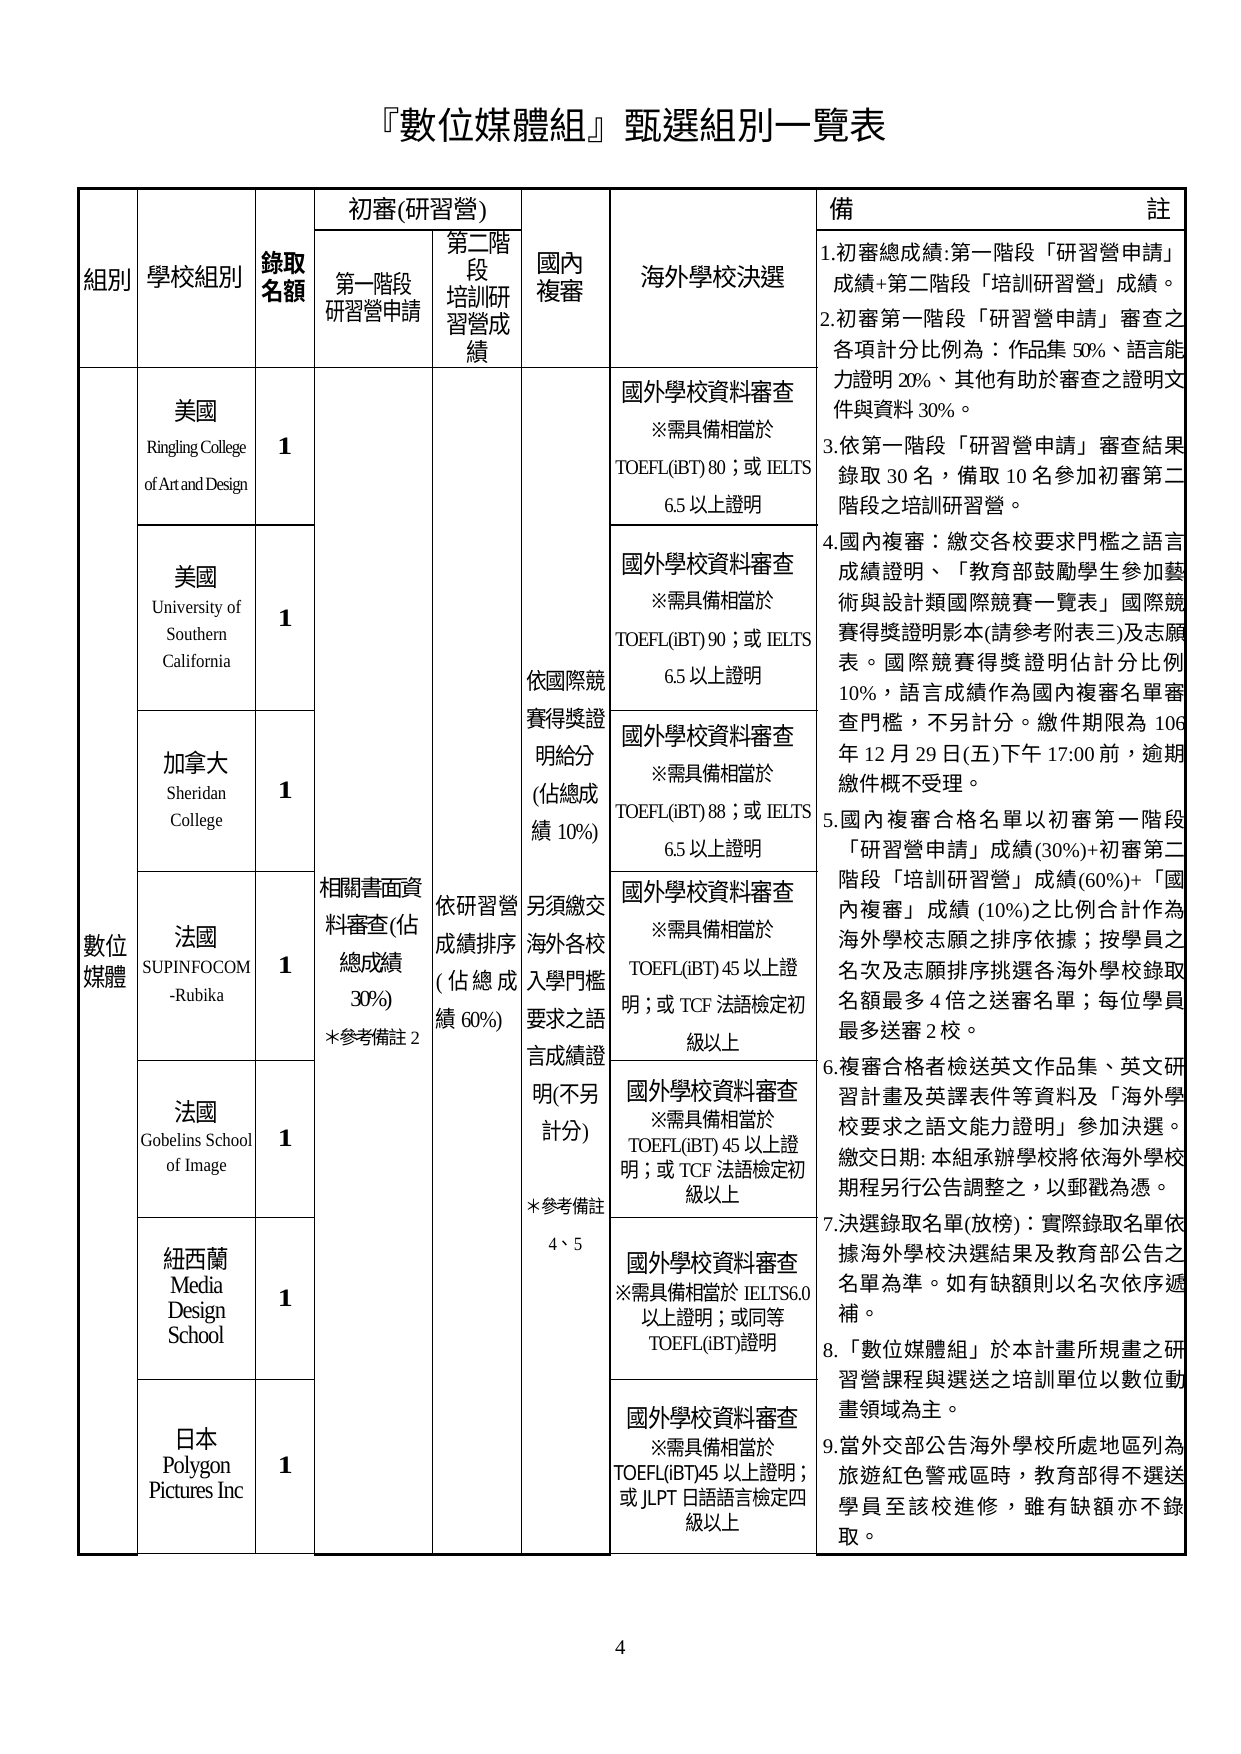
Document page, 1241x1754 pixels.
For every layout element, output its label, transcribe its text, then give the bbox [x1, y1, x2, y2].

table_cell 依國際競賽得獎證明給分(佔總成績10%) 另須繳交海外各校入學門檻要求之語言成績證明(不另計分) ＊參考備註4、5 [522, 368, 609, 1553]
table_cell 依研習營成績排序(佔總成績60%) [433, 368, 521, 1553]
table_cell 1.初審總成績:第一階段「研習營申請」成績+第二階段「培訓研習營」成績。 2.初審第一階段「研習營申請」審查之各項計分比例為：作品集50%、語言能力證明20%、其他有助於審查之證明文件與資料30%。 3.依第一階段「研習營申請」審查結果錄取30名，備取10名參加初審第二階段之培訓研習營。 4.國內複審：繳交各校要求門檻之語言成績證明、「教育部鼓勵學生參加藝術與設計類國際競賽一覽表」國際競賽得獎證明影本(請參考附表三)及志願表。國際競賽得獎證明佔計分比例10%，語言成績作為國內複審名單審查門檻，不另計分。繳件期限為106年12月29日(五)下午17:00前，逾期繳件概不受理。 5.國內複審合格名單以初審第一階段「研習營申請」成績(30%)+初審第二階段「培訓研習營」成績(60%)+「國內複審」成績 (10%)之比例合計作為海外學校志願之排序依據；按學員之名次及志願排序挑選各海外學校錄取名額最多4倍之送審名單；每位學員最多送審2校。 6.複審合格者檢送英文作品集、英文研習計畫及英譯表件等資料及「海外學校要求之語文能力證明」參加決選。繳交日期: 本組承辦學校將依海外學校期程另行公告調整之，以郵戳為憑。 7.決選錄取名單(放榜)：實際錄取名單依據海外學校決選結果及教育部公告之名單為準。如有缺額則以名次依序遞補。 8.「數位媒體組」於本計畫所規畫之研習營課程與選送之培訓單位以數位動畫領域為主。 9.當外交部公告海外學校所處地區列為旅遊紅色警戒區時，教育部得不選送學員至該校進修，雖有缺額亦不錄取。 [817, 231, 1184, 1553]
table_cell 1 [256, 1380, 314, 1553]
table_header 海外學校決選 [611, 190, 816, 366]
table_cell 數位媒體 [80, 368, 137, 1553]
table_cell 日本 Polygon Pictures Inc [138, 1380, 255, 1553]
table_cell 美國University of Southern California [138, 526, 255, 710]
table_cell 1 [256, 872, 314, 1059]
table_cell 國外學校資料審查 ※需具備相當於TOEFL(iBT) 45以上證明；或TCF法語檢定初級以上 [611, 1061, 816, 1217]
table_header 備註 [817, 190, 1184, 229]
table_cell 法國 SUPINFOCOM -Rubika [138, 872, 255, 1059]
text 『數位媒體組』甄選組別一覽表 [106, 96, 1143, 150]
table_cell 1 [256, 1061, 314, 1217]
table_cell 國外學校資料審查 ※需具備相當於TOEFL(iBT) 90；或IELTS 6.5以上證明 [611, 526, 816, 710]
table_cell 1 [256, 368, 314, 524]
table_cell 國外學校資料審查 ※需具備相當於TOEFL(iBT) 80；或IELTS 6.5以上證明 [611, 368, 816, 524]
table_header 初審(研習營) [315, 190, 521, 229]
table_cell 國外學校資料審查 ※需具備相當於IELTS6.0以上證明；或同等TOEFL(iBT)證明 [611, 1218, 816, 1379]
table_header 學校組別 [138, 190, 255, 366]
table_header 國內 複審 [522, 190, 609, 366]
table_cell 第一階段 研習營申請 [315, 231, 432, 366]
table_cell 相關書面資 料審查(佔總成績30%) ＊參考備註2 [315, 368, 432, 1553]
table_cell 加拿大 Sheridan College [138, 711, 255, 871]
table_cell 第二階段 培訓研習營成績 [433, 231, 521, 366]
table_cell 1 [256, 1218, 314, 1379]
table_cell 法國 Gobelins School of Image [138, 1061, 255, 1217]
table_cell 美國 Ringling College of Art and Design [138, 368, 255, 524]
table_header 組別 [80, 190, 137, 366]
table_cell 1 [256, 711, 314, 871]
table_header 錄取名額 [256, 190, 314, 366]
table_cell 國外學校資料審查 ※需具備相當於TOEFL(iBT) 45以上證明；或TCF法語檢定初級以上 [611, 872, 816, 1059]
table_cell 紐西蘭 Media Design School [138, 1218, 255, 1379]
table_cell 1 [256, 526, 314, 710]
table_cell 國外學校資料審查 ※需具備相當於TOEFL(iBT)45以上證明；或JLPT日語語言檢定四級以上 [611, 1380, 816, 1553]
table_cell 國外學校資料審查 ※需具備相當於TOEFL(iBT) 88；或IELTS 6.5以上證明 [611, 711, 816, 871]
